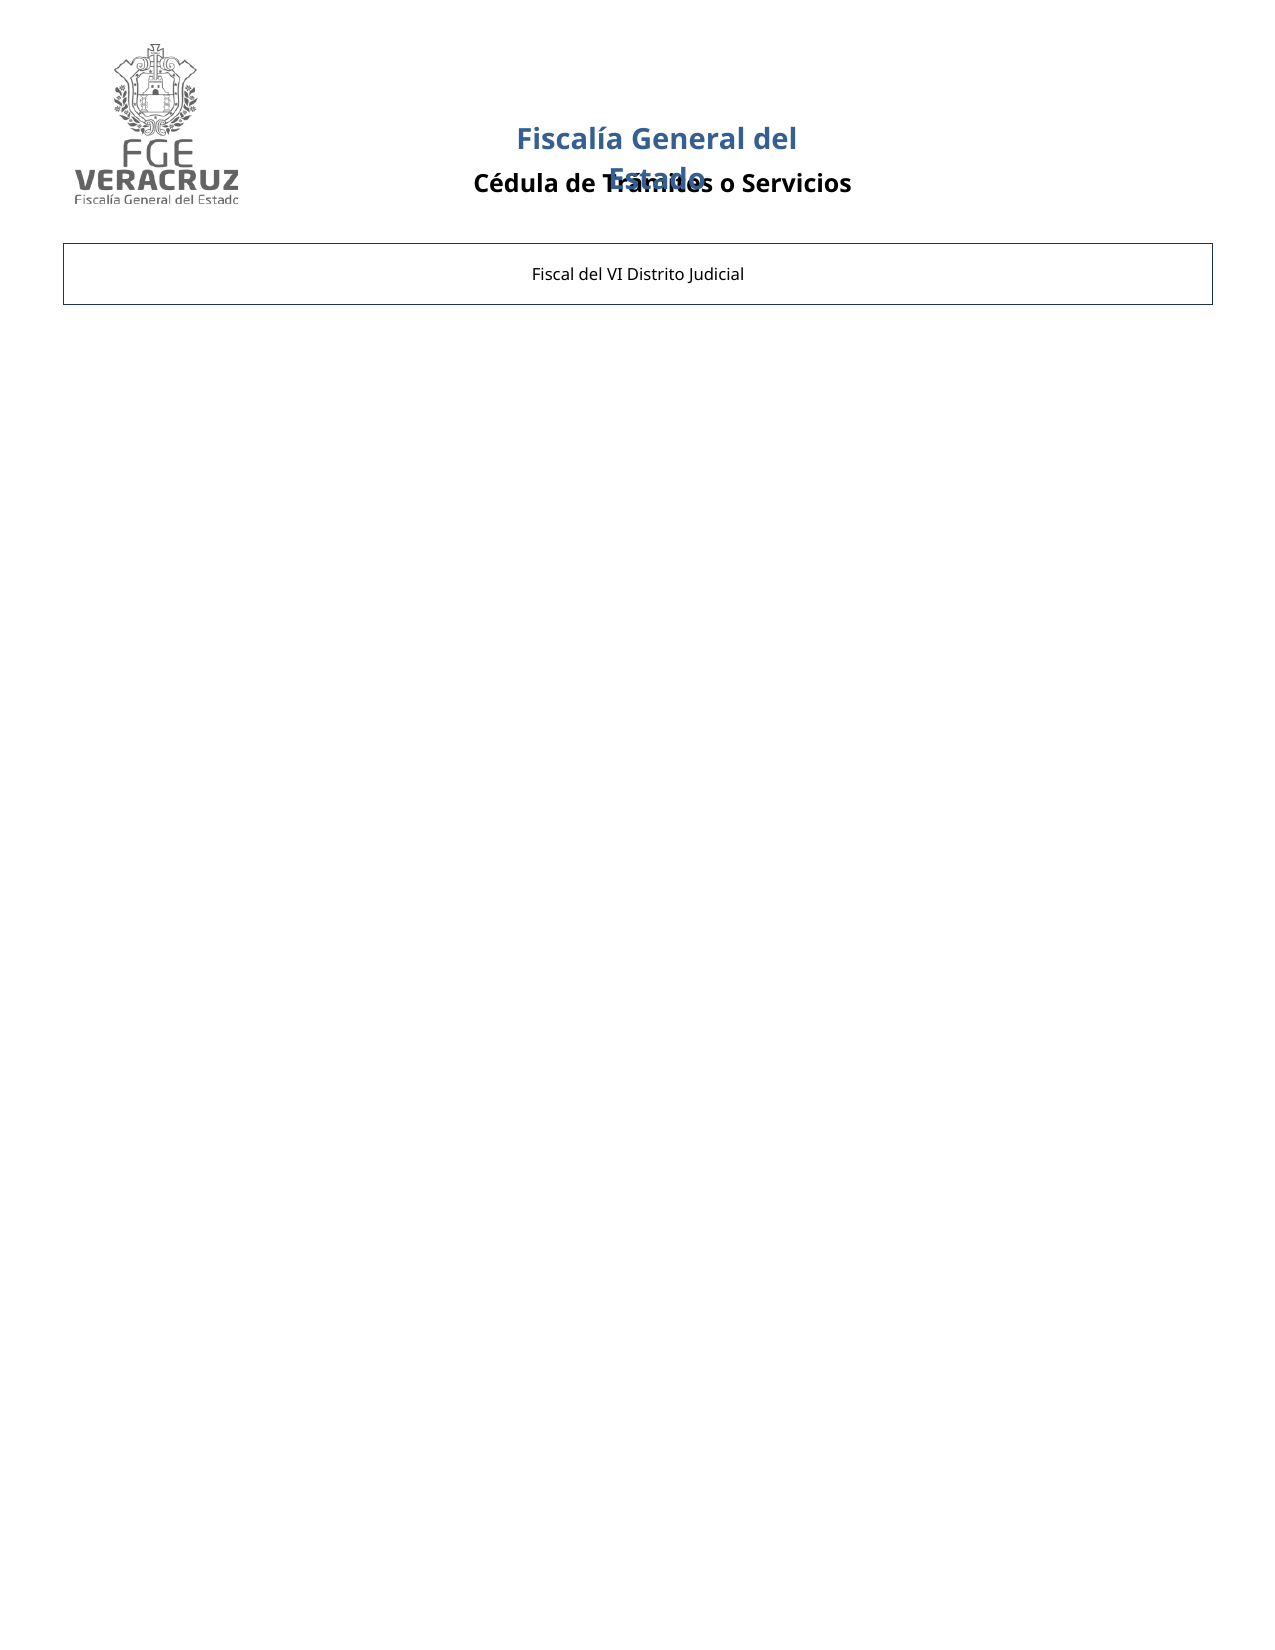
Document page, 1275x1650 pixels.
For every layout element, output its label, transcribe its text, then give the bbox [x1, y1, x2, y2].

picture [75, 44, 238, 204]
table_cell Fiscal del VI Distrito Judicial [64, 244, 1212, 304]
